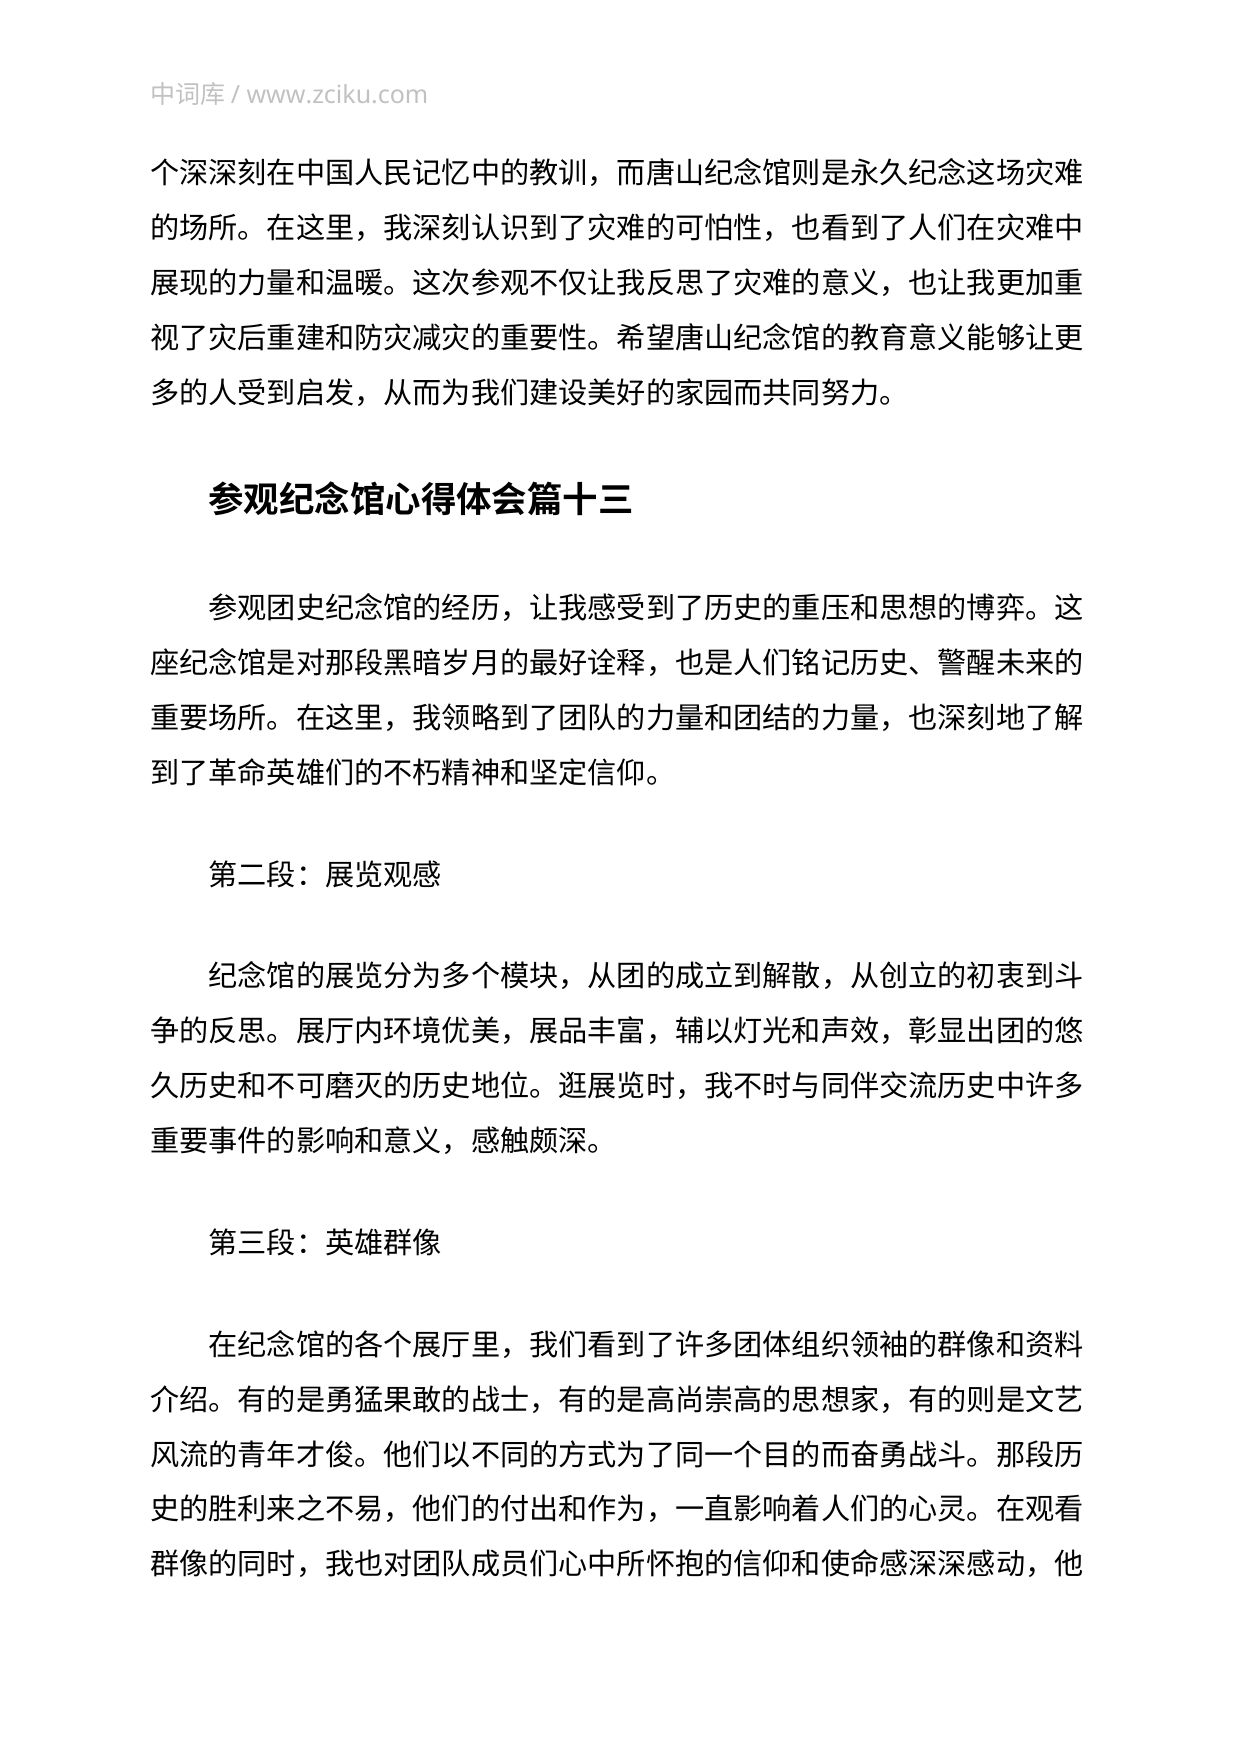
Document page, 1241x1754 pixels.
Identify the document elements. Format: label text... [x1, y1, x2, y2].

text 参观纪念馆心得体会篇十三 [150, 471, 1090, 523]
text 第二段：展览观感 [150, 851, 1090, 893]
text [150, 1321, 1090, 1583]
text 纪念馆的展览分为多个模块，从团的成立到解散，从创立的初衷到斗争的反思。展厅内环境优美，展品丰富，辅以灯光和声效，彰显出团的悠久历史和不可磨灭的历史地位。逛展览时，我不时与同伴交流历史中许多重要事件的影响和意义，感触颇深。 [150, 953, 1090, 1160]
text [150, 150, 1090, 412]
text 第三段：英雄群像 [150, 1219, 1090, 1262]
text 参观团史纪念馆的经历，让我感受到了历史的重压和思想的博弈。这座纪念馆是对那段黑暗岁月的最好诠释，也是人们铭记历史、警醒未来的重要场所。在这里，我领略到了团队的力量和团结的力量，也深刻地了解到了革命英雄们的不朽精神和坚定信仰。 [150, 585, 1090, 792]
